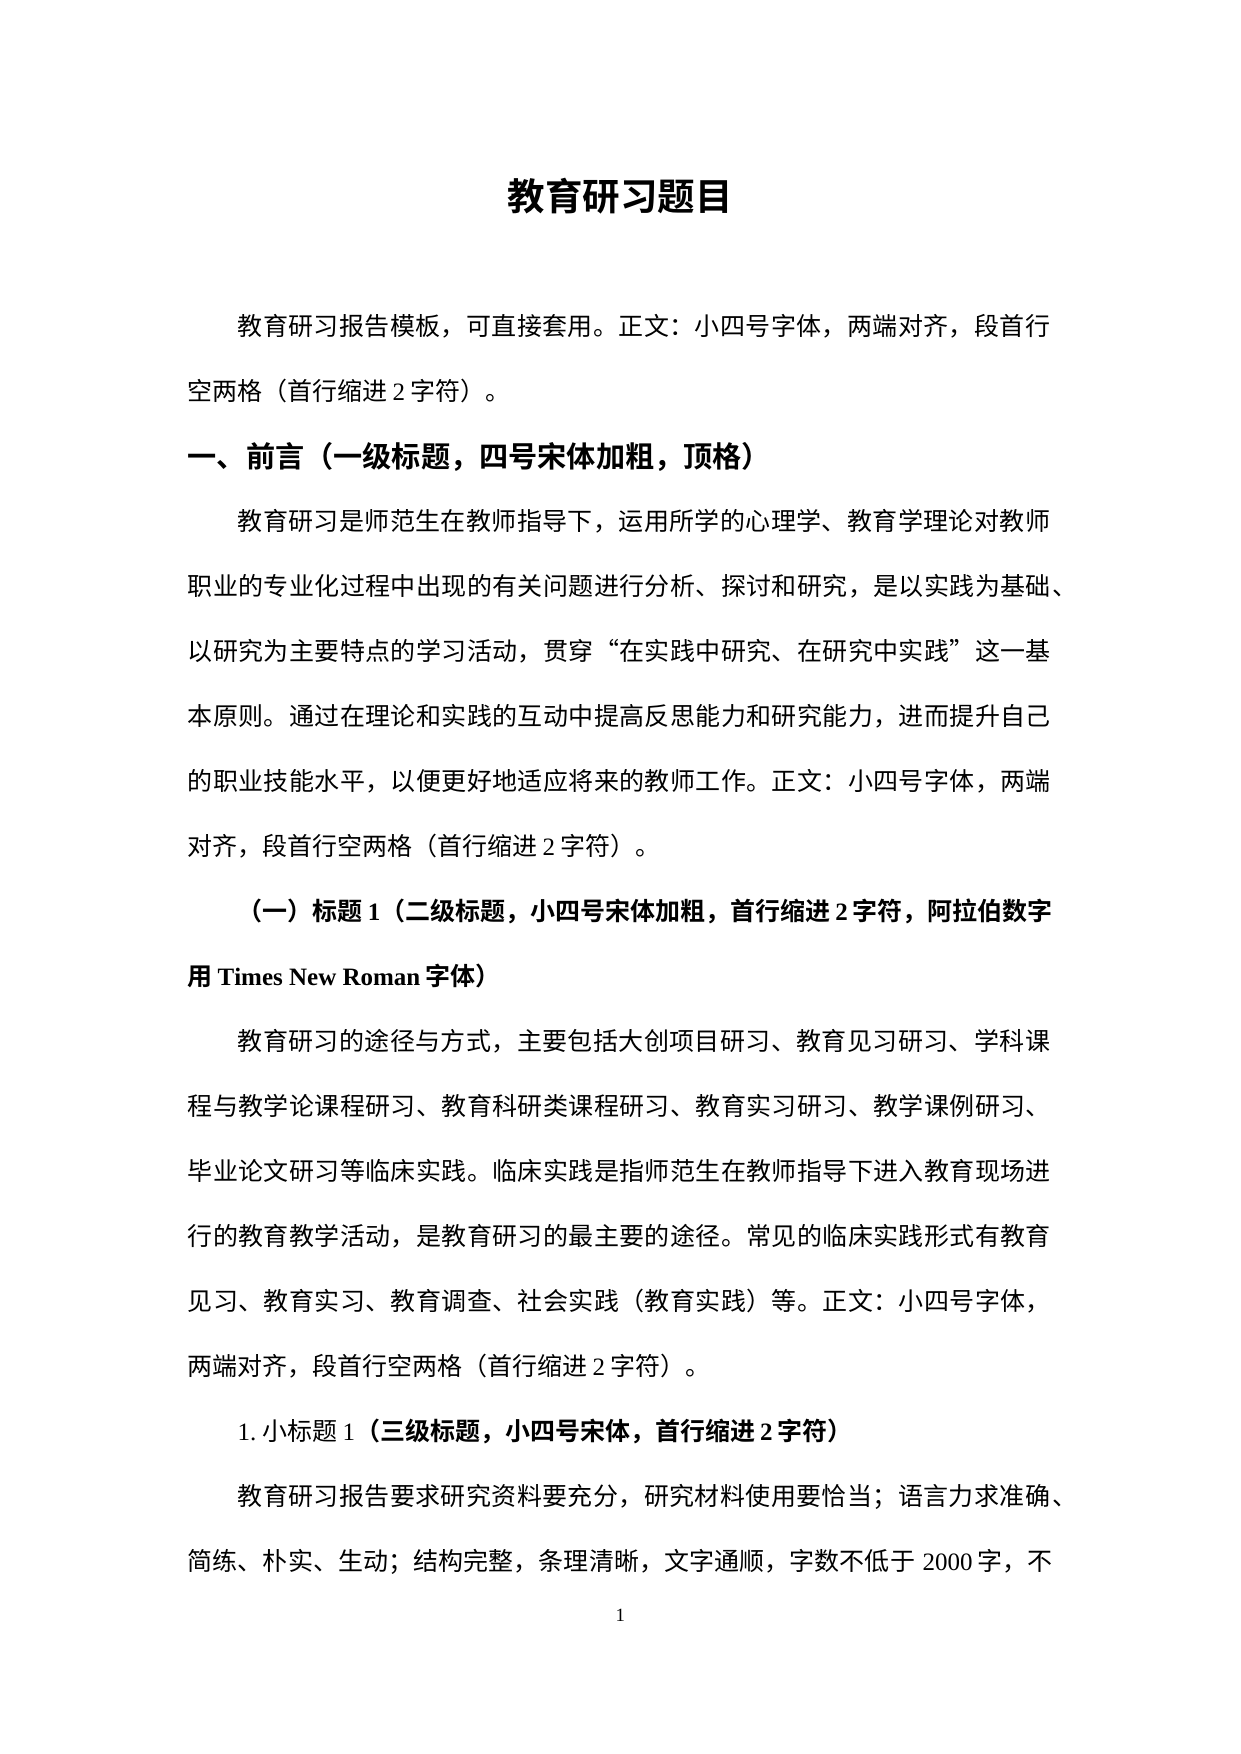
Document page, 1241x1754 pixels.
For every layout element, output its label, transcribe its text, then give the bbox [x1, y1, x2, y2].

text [187, 1462, 1053, 1592]
text （一）标题1（二级标题，小四号宋体加粗，首行缩进2字符，阿拉伯数字用Times New Roman字体） [187, 877, 1053, 1007]
text 一、前言（一级标题，四号宋体加粗，顶格） [187, 422, 1053, 487]
text 教育研习是师范生在教师指导下，运用所学的心理学、教育学理论对教师职业的专业化过程中出现的有关问题进行分析、探讨和研究，是以实践为基础、以研究为主要特点的学习活动，贯穿“在实践中研究、在研究中实践”这一基本原则。通过在理论和实践的互动中提高反思能力和研究能力，进而提升自己的职业技能水平，以便更好地适应将来的教师工作。正文：小四号字体，两端对齐，段首行空两格（首行缩进2字符）。 [187, 487, 1053, 877]
text 教育研习题目 [187, 162, 1053, 227]
text 教育研习的途径与方式，主要包括大创项目研习、教育见习研习、学科课程与教学论课程研习、教育科研类课程研习、教育实习研习、教学课例研习、毕业论文研习等临床实践。临床实践是指师范生在教师指导下进入教育现场进行的教育教学活动，是教育研习的最主要的途径。常见的临床实践形式有教育见习、教育实习、教育调查、社会实践（教育实践）等。正文：小四号字体，两端对齐，段首行空两格（首行缩进2字符）。 [187, 1007, 1053, 1397]
text 1. 小标题1（三级标题，小四号宋体，首行缩进2字符） [187, 1397, 1053, 1462]
text 教育研习报告模板，可直接套用。正文：小四号字体，两端对齐，段首行空两格（首行缩进2字符）。 [187, 292, 1053, 422]
